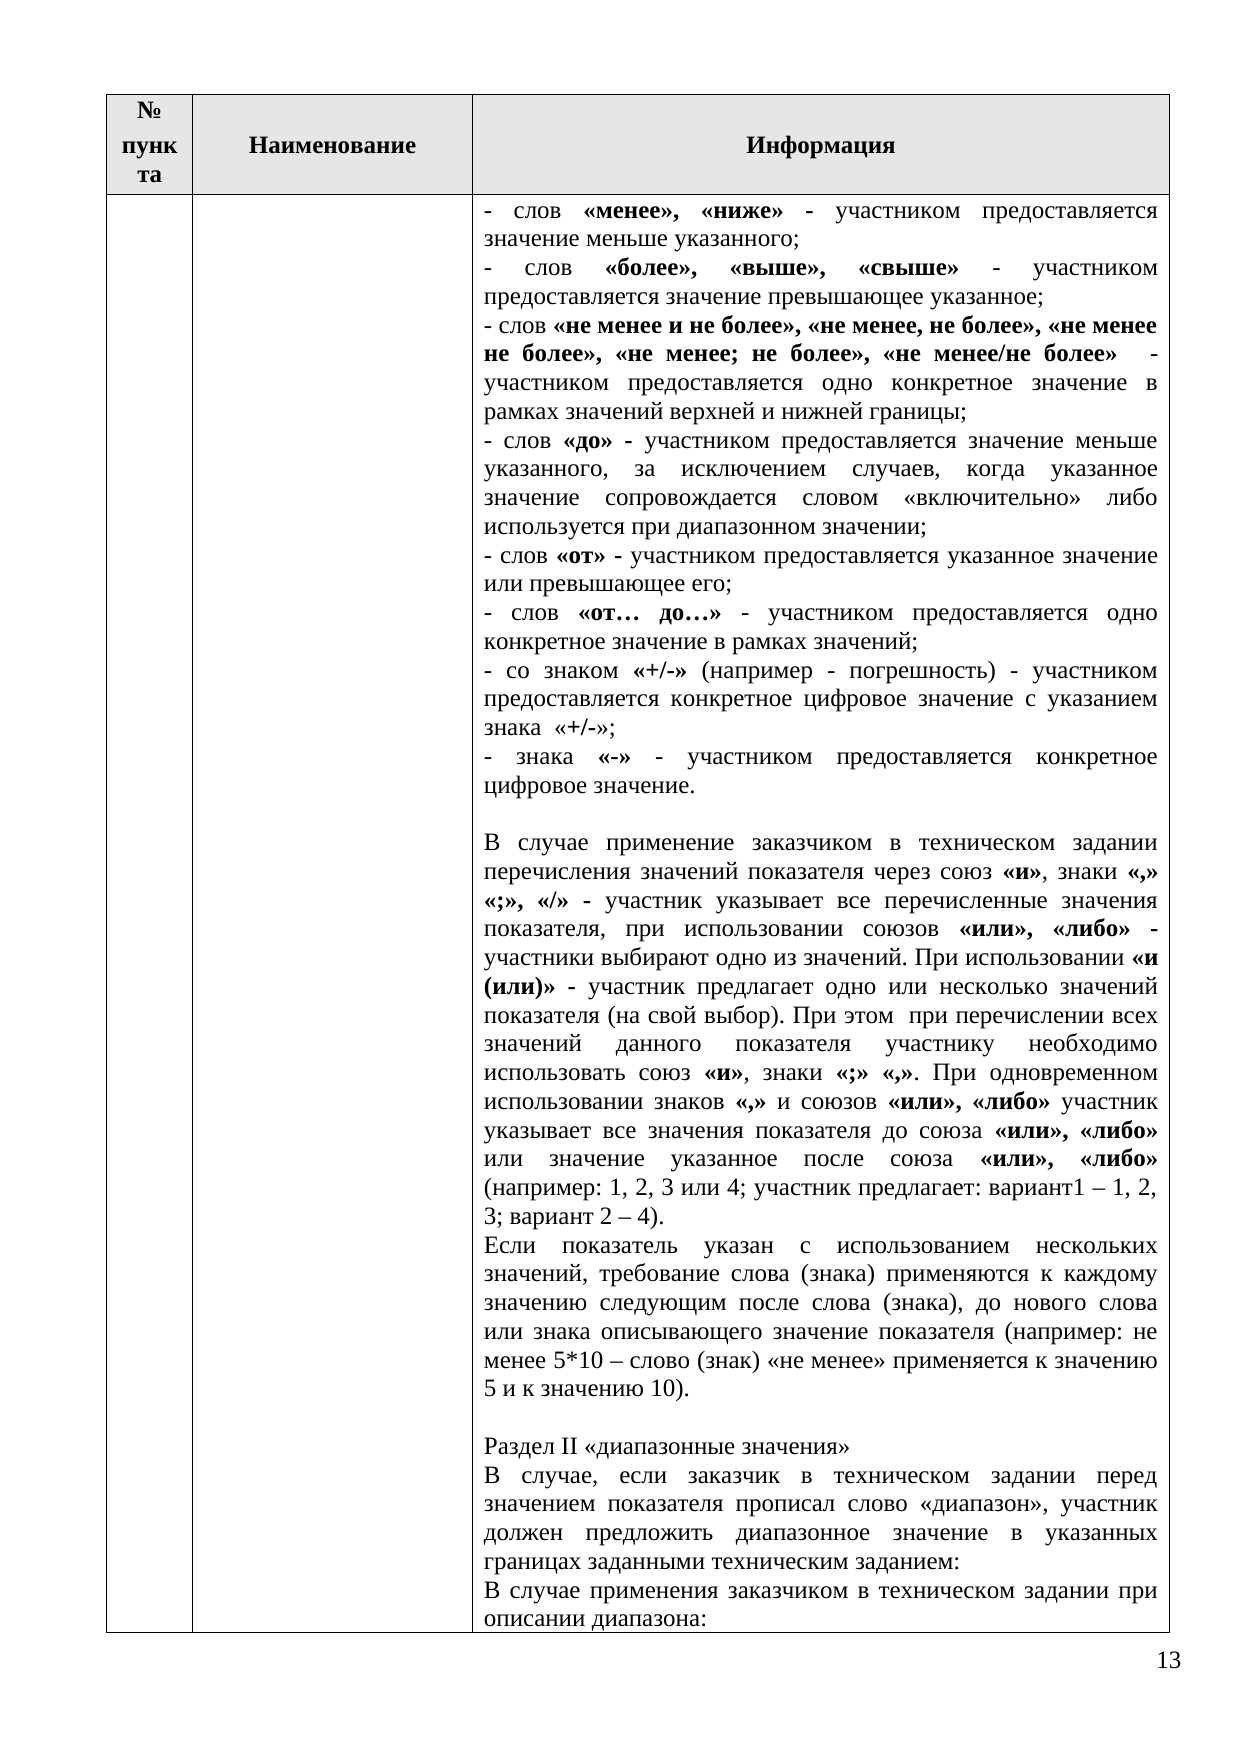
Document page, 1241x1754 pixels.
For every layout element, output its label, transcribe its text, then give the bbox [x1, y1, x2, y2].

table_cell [473, 195, 1169, 1632]
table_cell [193, 195, 472, 1632]
table_header № пункта [107, 95, 192, 194]
table_cell [107, 195, 192, 1632]
table_header Наименование [193, 95, 472, 194]
table_header Информация [473, 95, 1169, 194]
